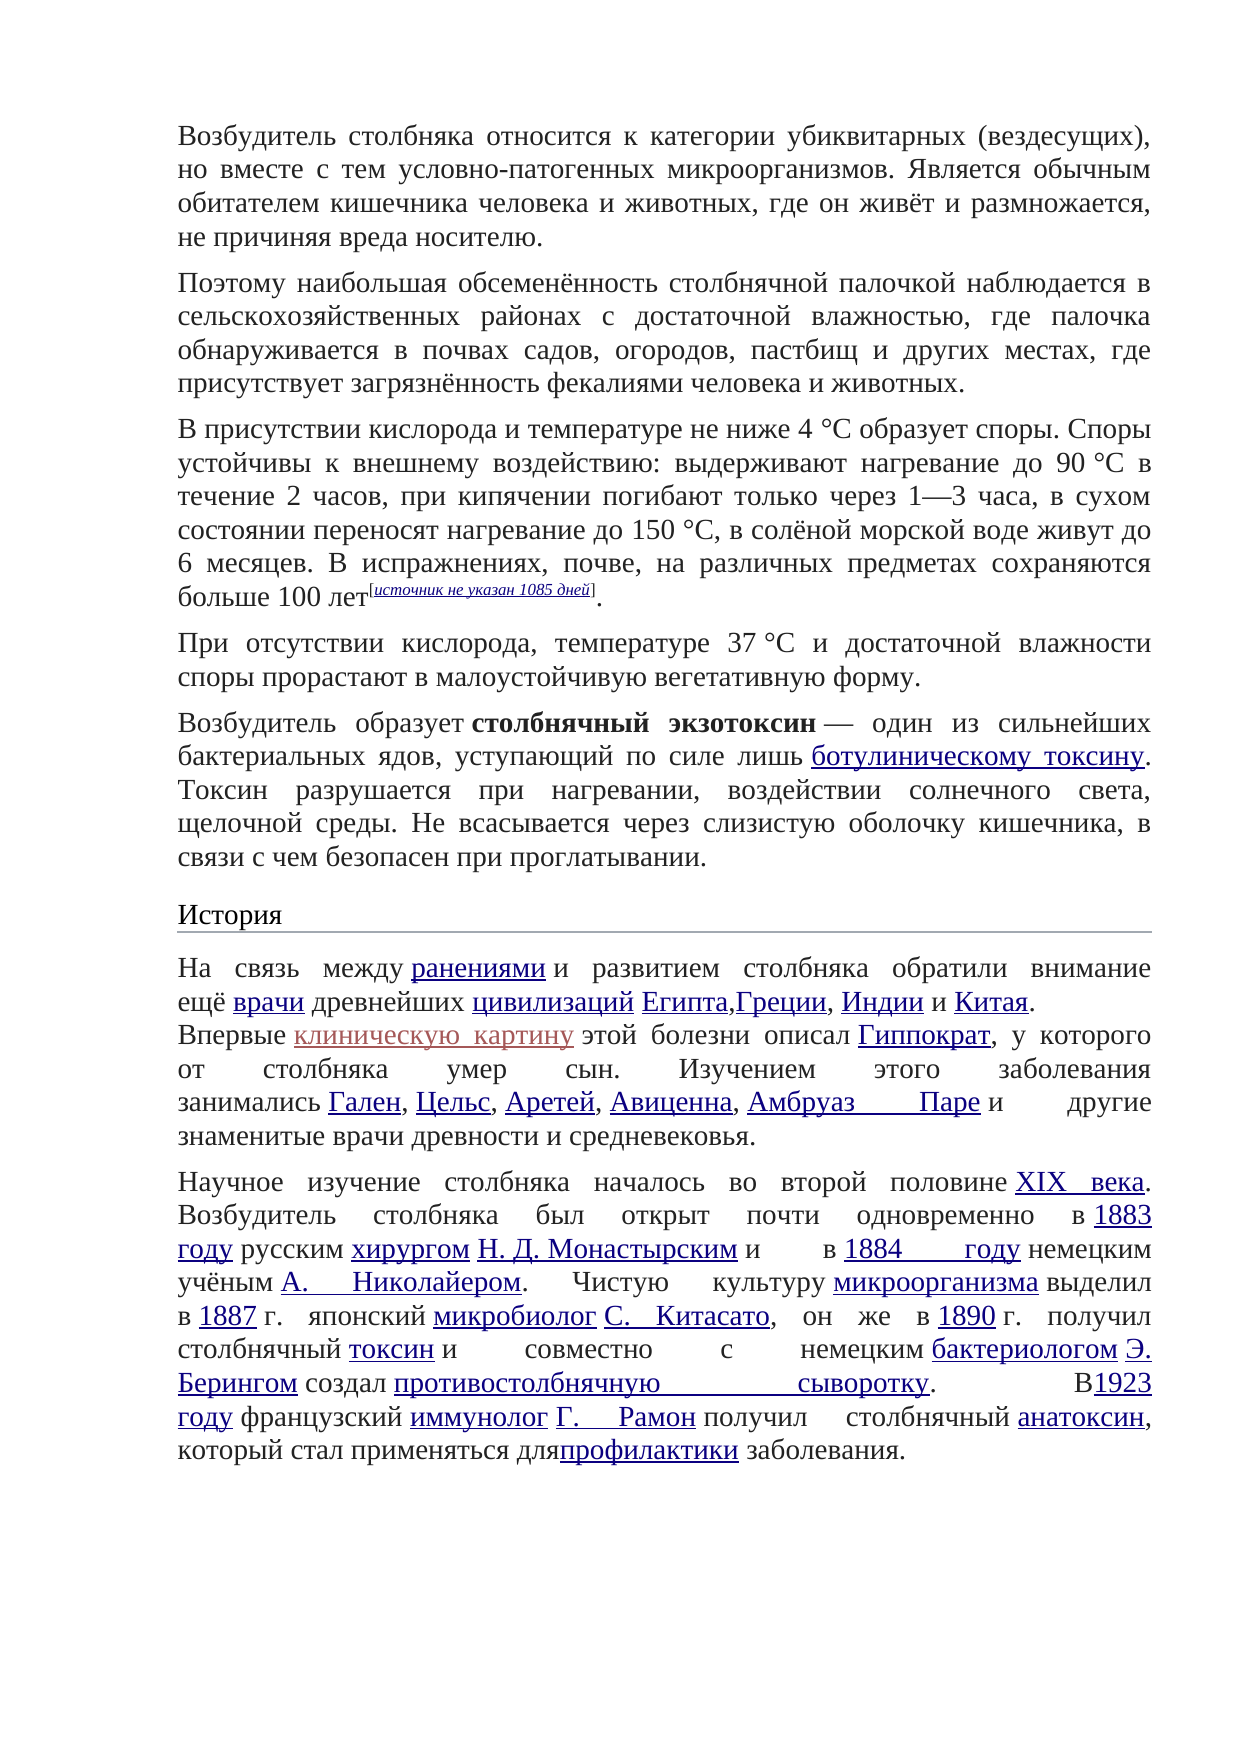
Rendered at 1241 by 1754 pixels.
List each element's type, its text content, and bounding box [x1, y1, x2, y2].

text Возбудитель столбняка относится к категории убиквитарных (вездесущих), но вместе с тем условно-патогенных микроорганизмов. Является обычным обитателем кишечника человека и животных, где он живёт и размножается, не причиняя вреда носителю. [177, 118, 1152, 252]
text Поэтому наибольшая обсеменённость столбнячной палочкой наблюдается в сельскохозяйственных районах с достаточной влажностью, где палочка обнаруживается в почвах садов, огородов, пастбищ и других местах, где присутствует загрязнённость фекалиями человека и животных. [177, 265, 1152, 399]
text Научное изучение столбняка началось во второй половине XIX века. Возбудитель столбняка был открыт почти одновременно в 1883 году русским хирургом Н. Д. Монастырским и в 1884 году немецким учёным А. Николайером. Чистую культуру микроорганизма выделил в 1887 г. японский микробиолог С. Китасато, он же в 1890 г. получил столбнячный токсин и совместно с немецким бактериологом Э. Берингом создал противостолбнячную сыворотку. В1923 году французский иммунолог Г. Рамон получил столбнячный анатоксин, который стал применяться дляпрофилактики заболевания. [177, 1164, 1152, 1466]
text При отсутствии кислорода, температуре 37 °C и достаточной влажности споры прорастают в малоустойчивую вегетативную форму. [177, 625, 1152, 692]
text Возбудитель образует столбнячный экзотоксин — один из сильнейших бактериальных ядов, уступающий по силе лишь ботулиническому токсину. Токсин разрушается при нагревании, воздействии солнечного света, щелочной среды. Не всасывается через слизистую оболочку кишечника, в связи с чем безопасен при проглатывании. [177, 705, 1152, 872]
text В присутствии кислорода и температуре не ниже 4 °C образует споры. Споры устойчивы к внешнему воздействию: выдерживают нагревание до 90 °C в течение 2 часов, при кипячении погибают только через 1—3 часа, в сухом состоянии переносят нагревание до 150 °C, в солёной морской воде живут до 6 месяцев. В испражнениях, почве, на различных предметах сохраняются больше 100 лет[источник не указан 1085 дней]. [177, 411, 1152, 613]
subtitle История [177, 897, 1152, 931]
text На связь между ранениями и развитием столбняка обратили внимание ещё врачи древнейших цивилизаций Египта,Греции, Индии и Китая. Впервые клиническую картину этой болезни описал Гиппократ, у которого от столбняка умер сын. Изучением этого заболевания занимались Гален, Цельс, Аретей, Авиценна, Амбруаз Паре и другие знаменитые врачи древности и средневековья. [177, 950, 1152, 1151]
